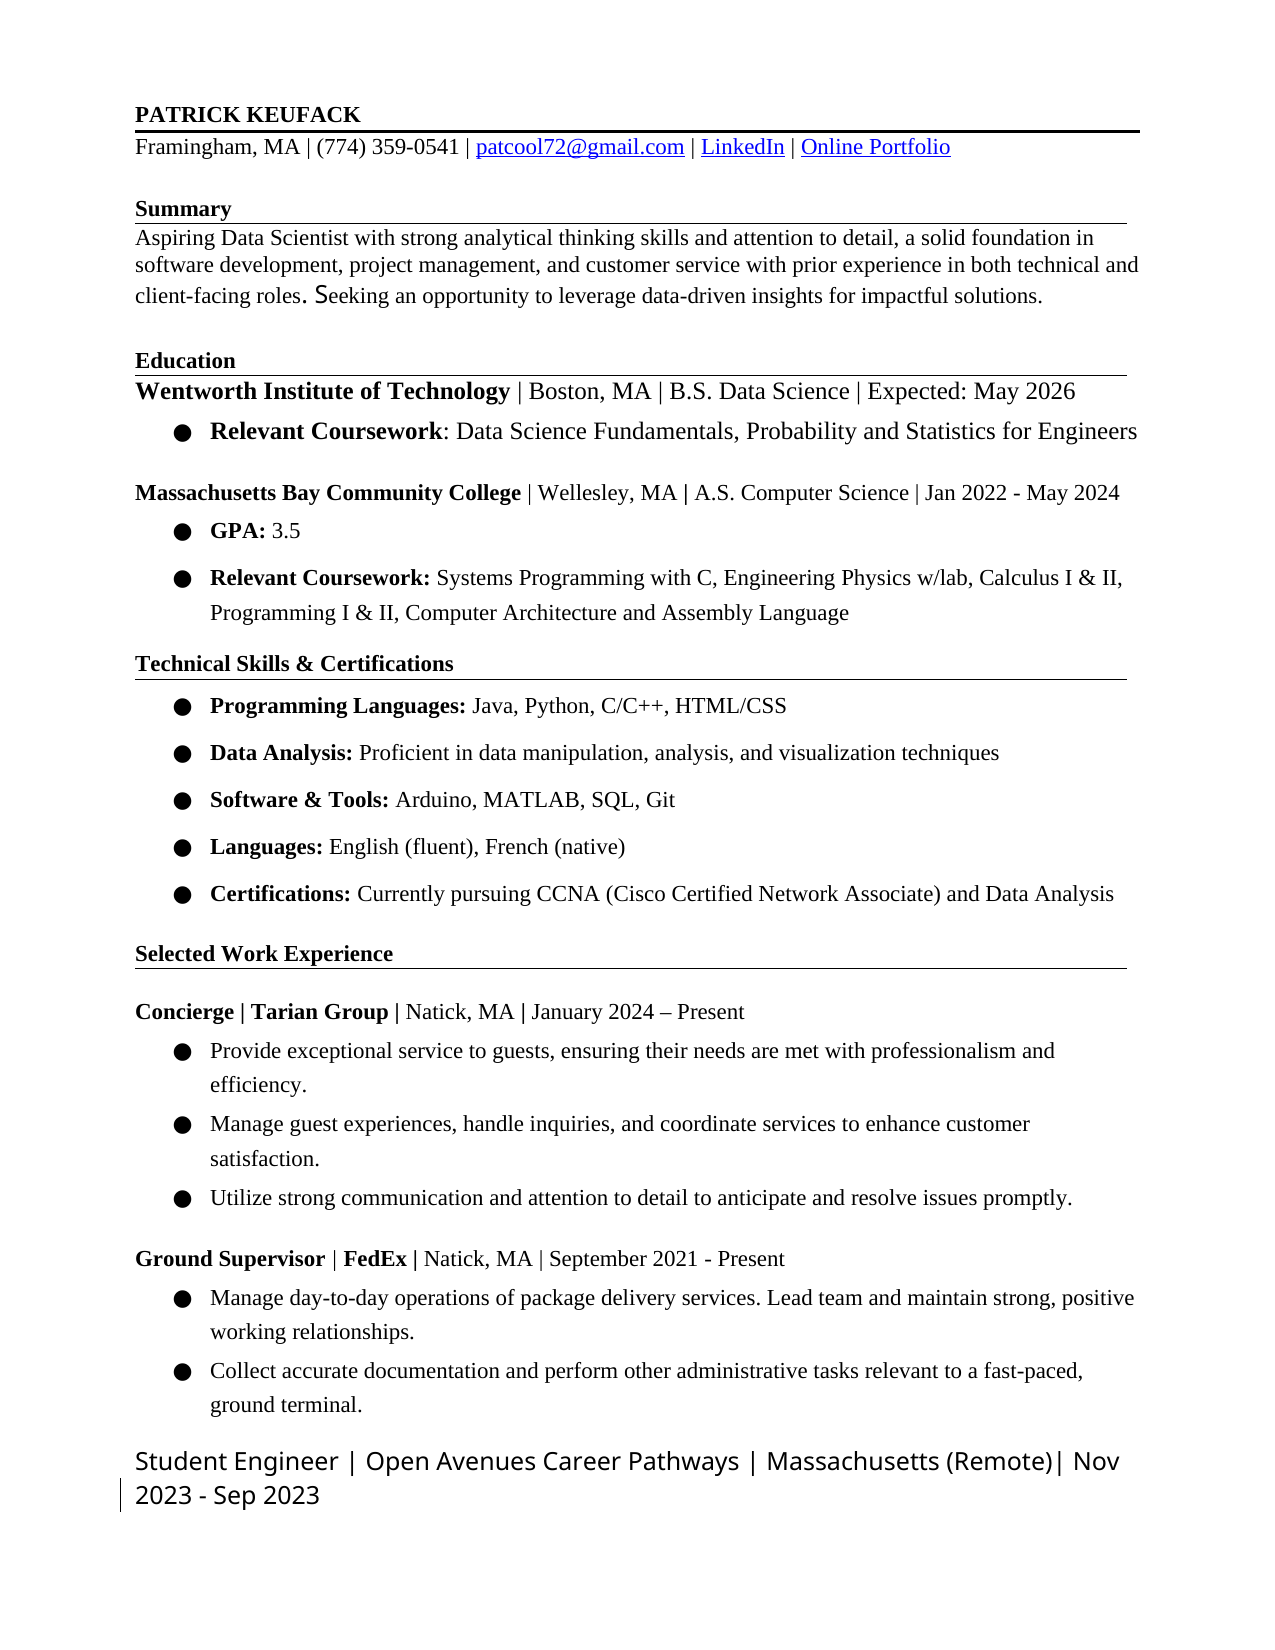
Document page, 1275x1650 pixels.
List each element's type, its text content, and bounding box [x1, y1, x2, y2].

list Languages: English (fluent), French (native) [172, 821, 1140, 868]
subtitle Education [135, 347, 1127, 375]
list Collect accurate documentation and perform other administrative tasks relevant to a fast-paced, ground terminal. [172, 1344, 1140, 1418]
list GPA: 3.5 [172, 505, 1140, 552]
list Utilize strong communication and attention to detail to anticipate and resolve issues promptly. [172, 1171, 1140, 1218]
list Manage guest experiences, handle inquiries, and coordinate services to enhance customer satisfaction. [172, 1098, 1140, 1171]
list Manage day-to-day operations of package delivery services. Lead team and maintain strong, positive working relationships. [172, 1271, 1140, 1344]
subtitle Technical Skills & Certifications [135, 650, 1127, 679]
text Concierge | Tarian Group | Natick, MA | January 2024 – Present [135, 998, 1140, 1024]
text Framingham, MA | (774) 359-0541 | patcool72@gmail.com | LinkedIn | Online Portfolio [135, 133, 1140, 159]
list Provide exceptional service to guests, ensuring their needs are met with professionalism and efficiency. [172, 1024, 1140, 1098]
text PATRICK KEUFACK [135, 101, 1140, 130]
list Relevant Coursework: Systems Programming with C, Engineering Physics w/lab, Calculus I & II, Programming I & II, Computer Architecture and Assembly Language [172, 552, 1140, 625]
list Programming Languages: Java, Python, C/C++, HTML/CSS [172, 680, 1140, 727]
text Aspiring Data Scientist with strong analytical thinking skills and attention to detail, a solid foundation in software development, project management, and customer service with prior experience in both technical and client-facing roles. Seeking an opportunity to leverage data-driven insights for impactful solutions. [135, 224, 1140, 311]
list Relevant Coursework: Data Science Fundamentals, Probability and Statistics for Engineers [172, 405, 1140, 452]
subtitle Summary [135, 195, 1127, 223]
subtitle Selected Work Experience [135, 939, 1127, 968]
list Software & Tools: Arduino, MATLAB, SQL, Git [172, 774, 1140, 821]
list Data Analysis: Proficient in data manipulation, analysis, and visualization techniques [172, 727, 1140, 774]
text Wentworth Institute of Technology | Boston, MA | B.S. Data Science | Expected: May 2026 [135, 376, 1140, 405]
text Massachusetts Bay Community College | Wellesley, MA | A.S. Computer Science | Jan 2022 - May 2024 [135, 478, 1140, 505]
text Ground Supervisor | FedEx | Natick, MA | September 2021 - Present [135, 1244, 1140, 1271]
list Certifications: Currently pursuing CCNA (Cisco Certified Network Associate) and Data Analysis [172, 868, 1140, 914]
